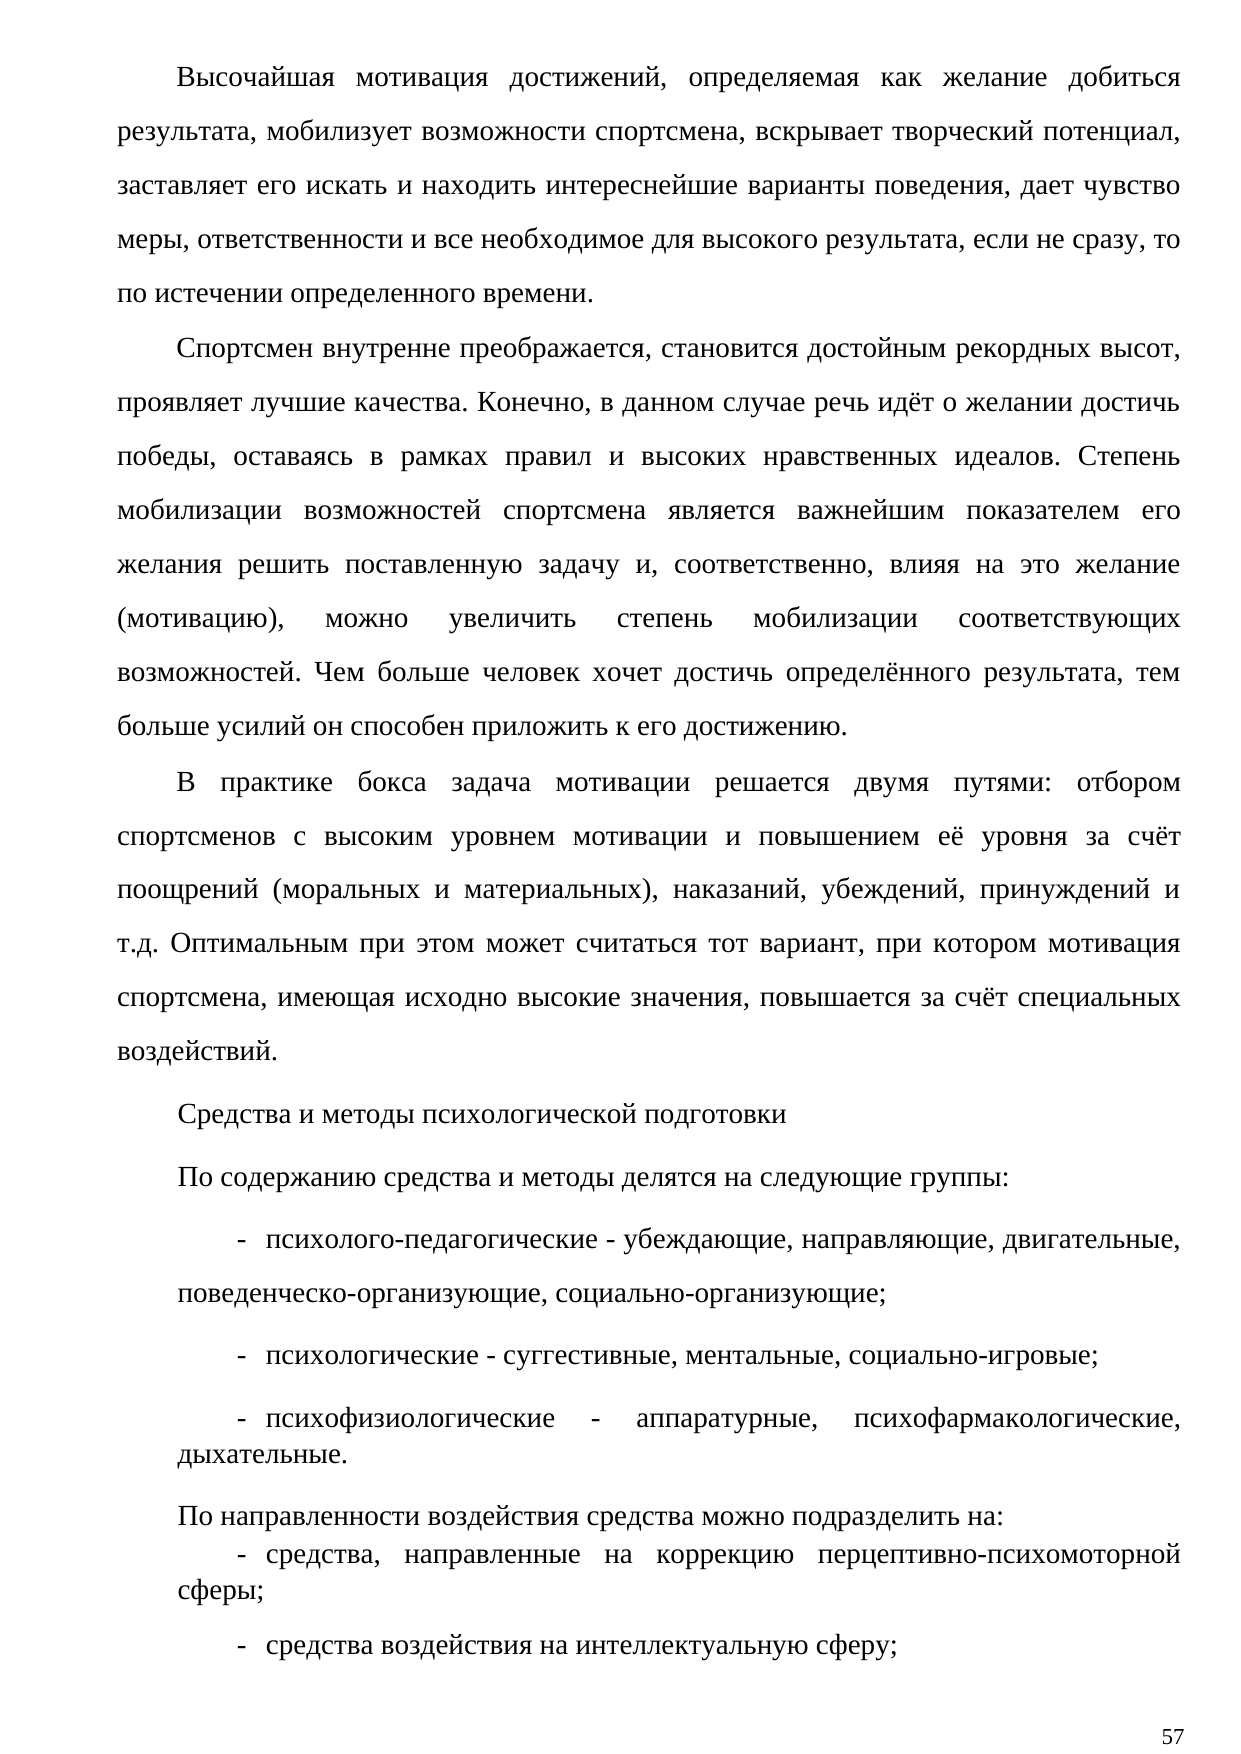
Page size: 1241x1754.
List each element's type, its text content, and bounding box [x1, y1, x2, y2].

list психологические - суггестивные, ментальные, социально-игровые; [177, 1337, 1182, 1371]
text Средства и методы психологической подготовки [177, 1096, 1182, 1130]
list средства воздействия на интеллектуальную сферу; [177, 1627, 1182, 1661]
list психолого-педагогические - убеждающие, направляющие, двигательные, поведенческо-организующие, социально-организующие; [177, 1221, 1182, 1309]
list средства, направленные на коррекцию перцептивно-психомоторной сферы; [177, 1536, 1182, 1606]
text Спортсмен внутренне преображается, становится достойным рекордных высот, проявляет лучшие качества. Конечно, в данном случае речь идёт о желании достичь победы, оставаясь в рамках правил и высоких нравственных идеалов. Степень мобилизации возможностей спортсмена является важнейшим показателем его желания решить поставленную задачу и, соответственно, влияя на это желание (мотивацию), можно увеличить степень мобилизации соответствующих возможностей. Чем больше человек хочет достичь определённого результата, тем больше усилий он способен приложить к его достижению. [117, 331, 1182, 742]
text По содержанию средства и методы делятся на следующие группы: [177, 1159, 1182, 1192]
text В практике бокса задача мотивации решается двумя путями: отбором спортсменов с высоким уровнем мотивации и повышением её уровня за счёт поощрений (моральных и материальных), наказаний, убеждений, принуждений и т.д. Оптимальным при этом может считаться тот вариант, при котором мотивация спортсмена, имеющая исходно высокие значения, повышается за счёт специальных воздействий. [117, 764, 1182, 1067]
text Высочайшая мотивация достижений, определяемая как желание добиться результата, мобилизует возможности спортсмена, вскрывает творческий потенциал, заставляет его искать и находить интереснейшие варианты поведения, дает чувство меры, ответственности и все необходимое для высокого результата, если не сразу, то по истечении определенного времени. [117, 59, 1182, 308]
text По направленности воздействия средства можно подразделить на: [177, 1498, 1182, 1532]
list психофизиологические - аппаратурные, психофармакологические, дыхательные. [177, 1400, 1182, 1469]
